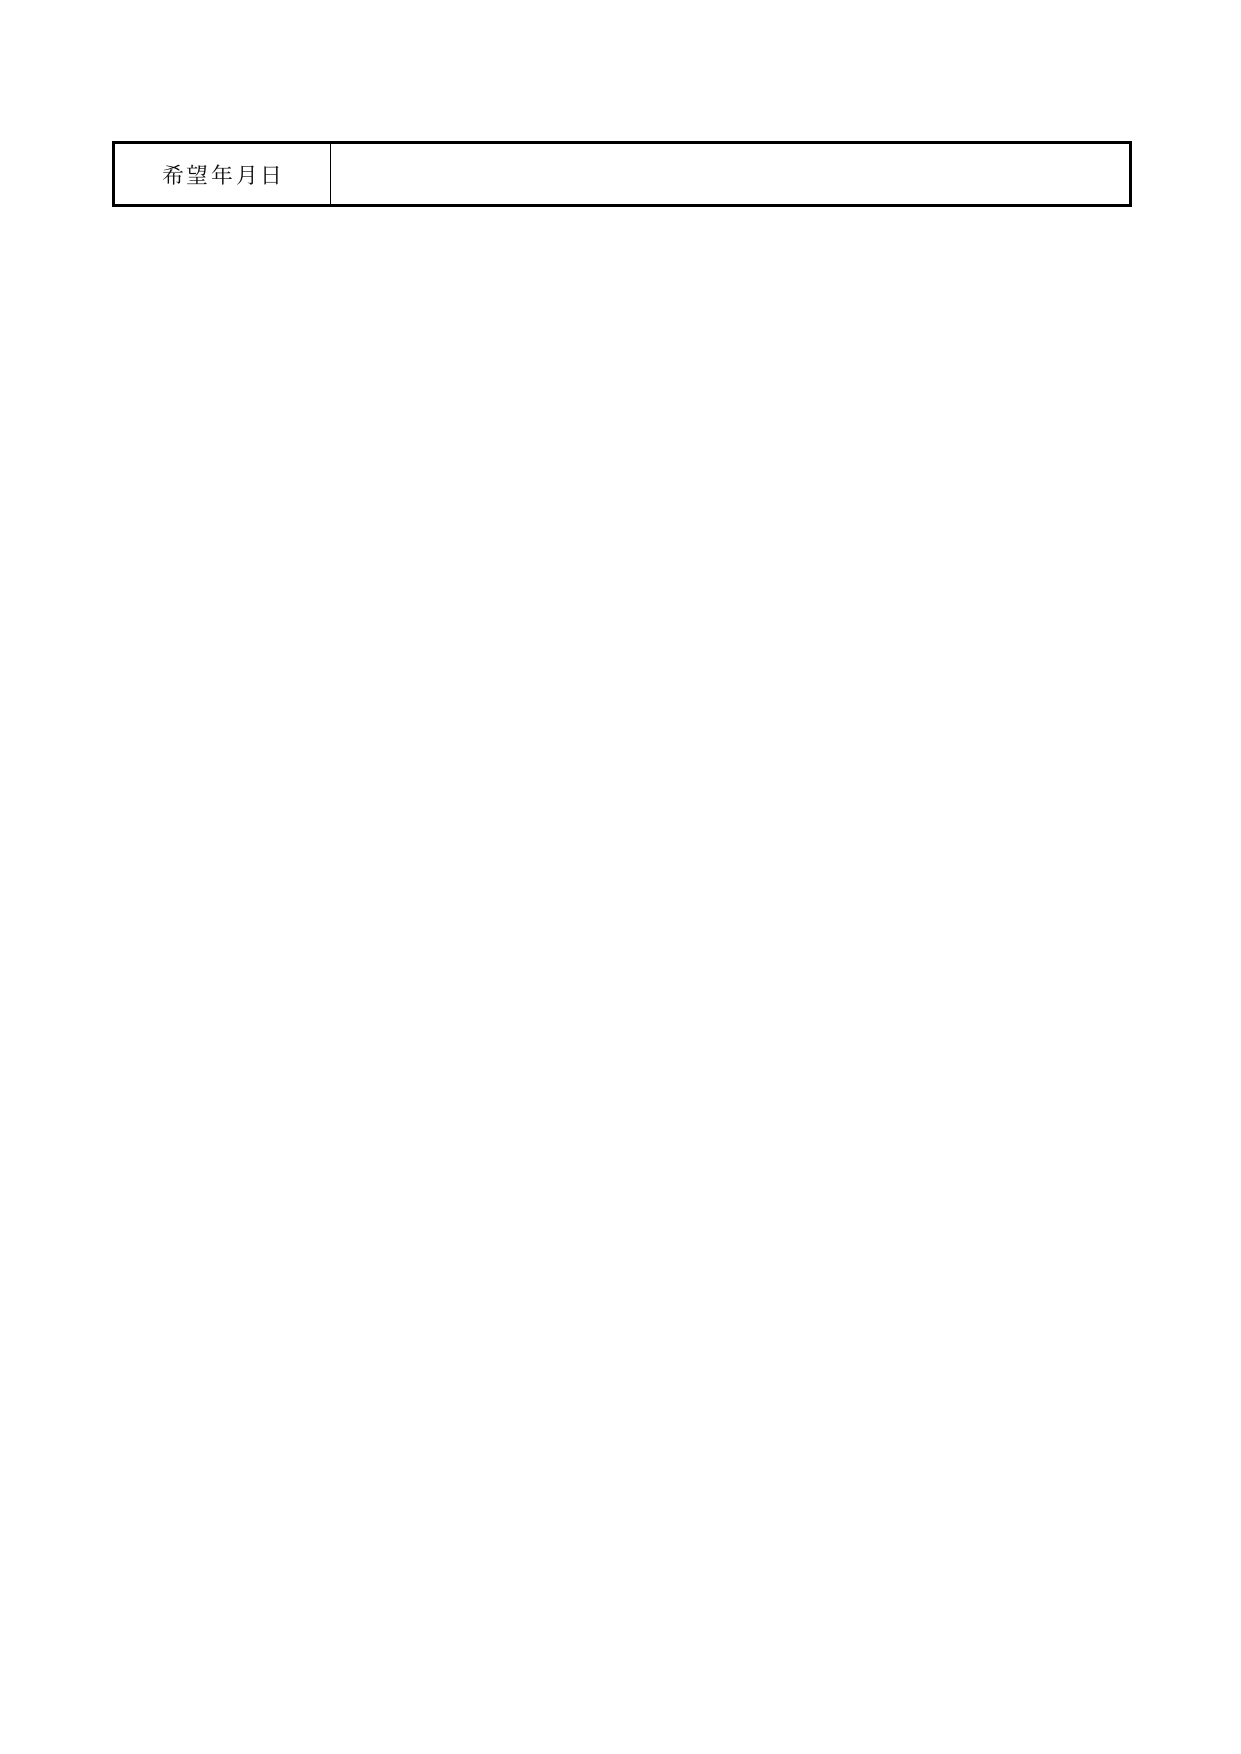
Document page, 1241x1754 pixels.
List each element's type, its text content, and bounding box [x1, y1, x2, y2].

table_cell [331, 144, 1129, 204]
table_cell 検査立会い 希望年月日 [115, 144, 330, 204]
